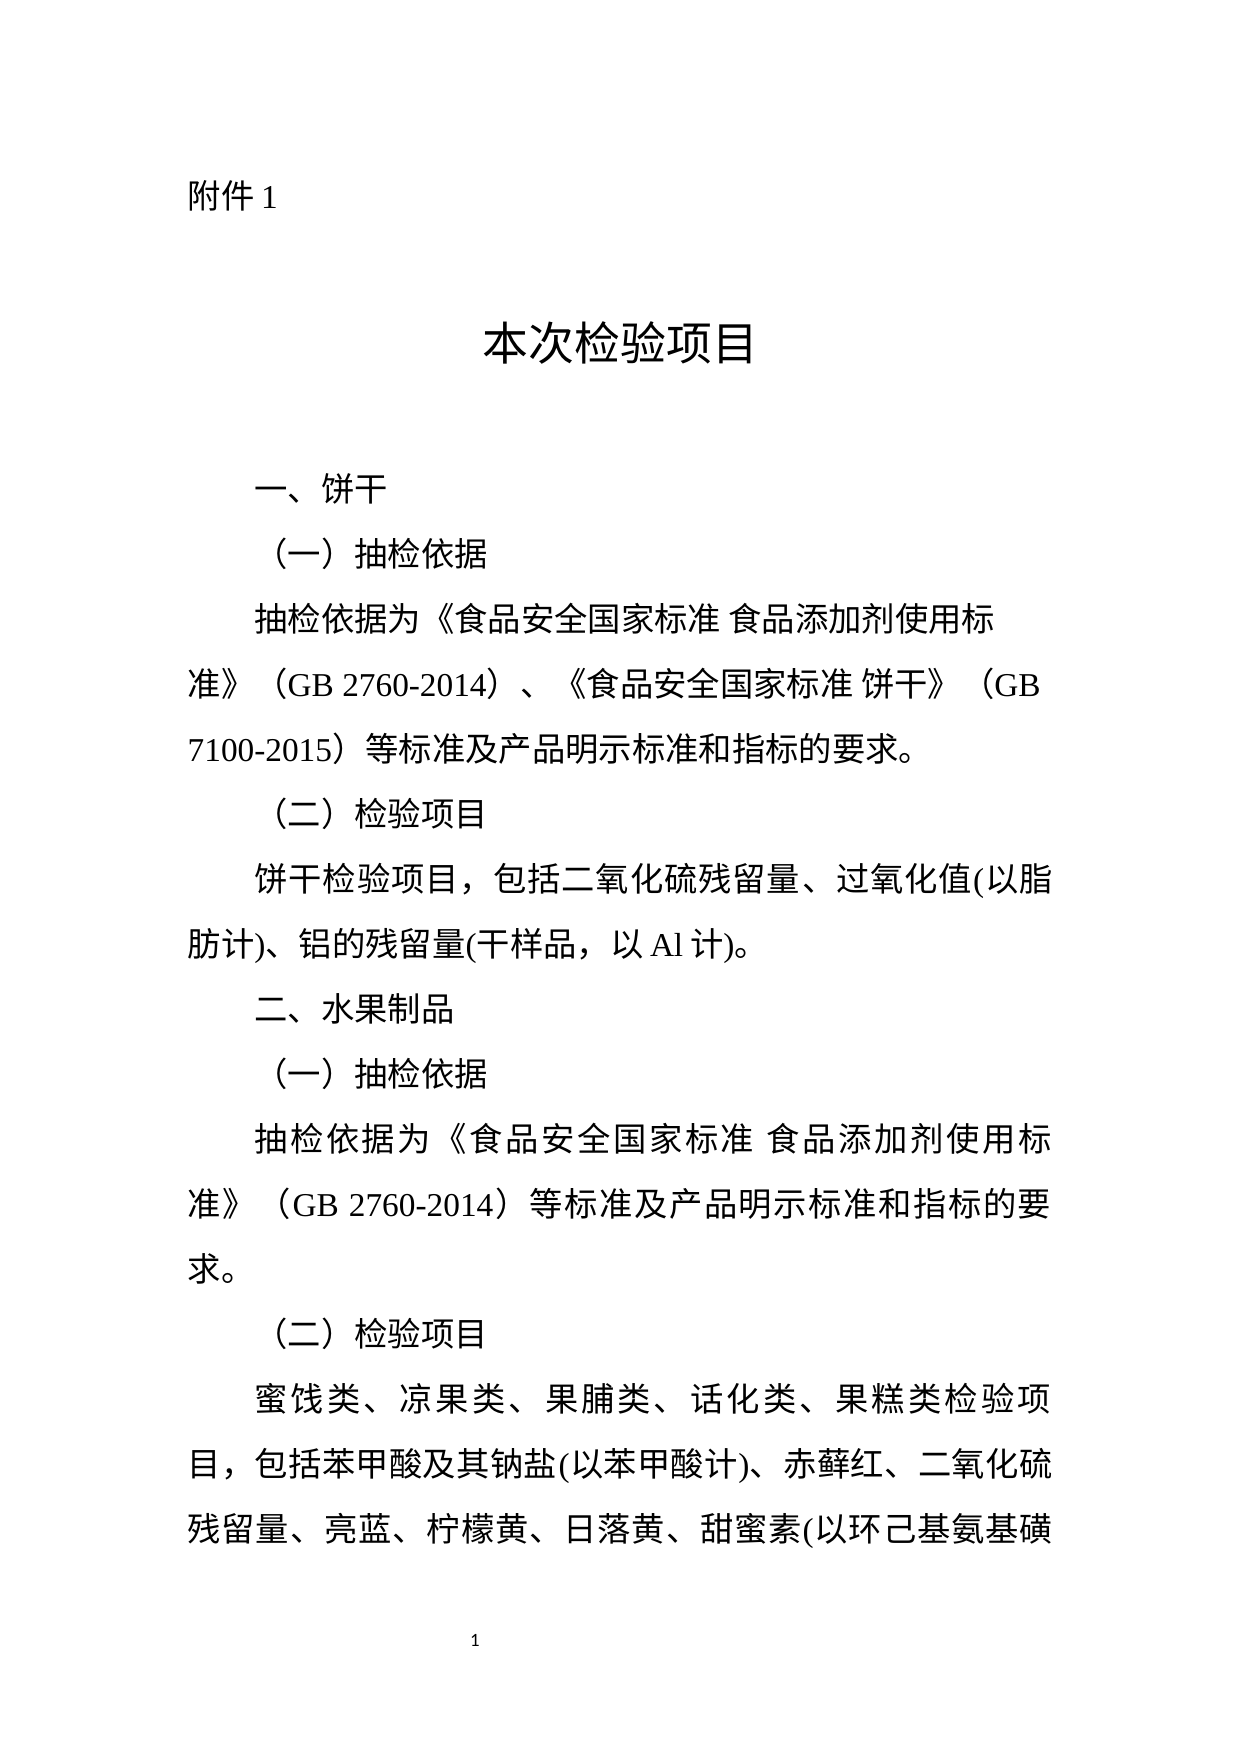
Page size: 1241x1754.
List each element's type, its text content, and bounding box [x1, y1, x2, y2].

text 本次检验项目 [187, 292, 1053, 389]
text 二、水果制品 [187, 974, 1053, 1039]
text 饼干检验项目，包括二氧化硫残留量、过氧化值(以脂肪计)、铝的残留量(干样品，以Al计)。 [187, 844, 1053, 974]
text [187, 1364, 1053, 1559]
text 抽检依据为《食品安全国家标准 食品添加剂使用标准》（GB 2760-2014）、《食品安全国家标准 饼干》（GB 7100-2015）等标准及产品明示标准和指标的要求。 [187, 584, 1053, 779]
text 一、饼干 [187, 454, 1053, 519]
text （一）抽检依据 [187, 519, 1053, 584]
text 附件1 [187, 162, 1053, 227]
text （二）检验项目 [187, 779, 1053, 844]
text （一）抽检依据 [187, 1039, 1053, 1104]
text （二）检验项目 [187, 1299, 1053, 1364]
text 抽检依据为《食品安全国家标准 食品添加剂使用标准》（GB 2760-2014）等标准及产品明示标准和指标的要求。 [187, 1104, 1053, 1299]
